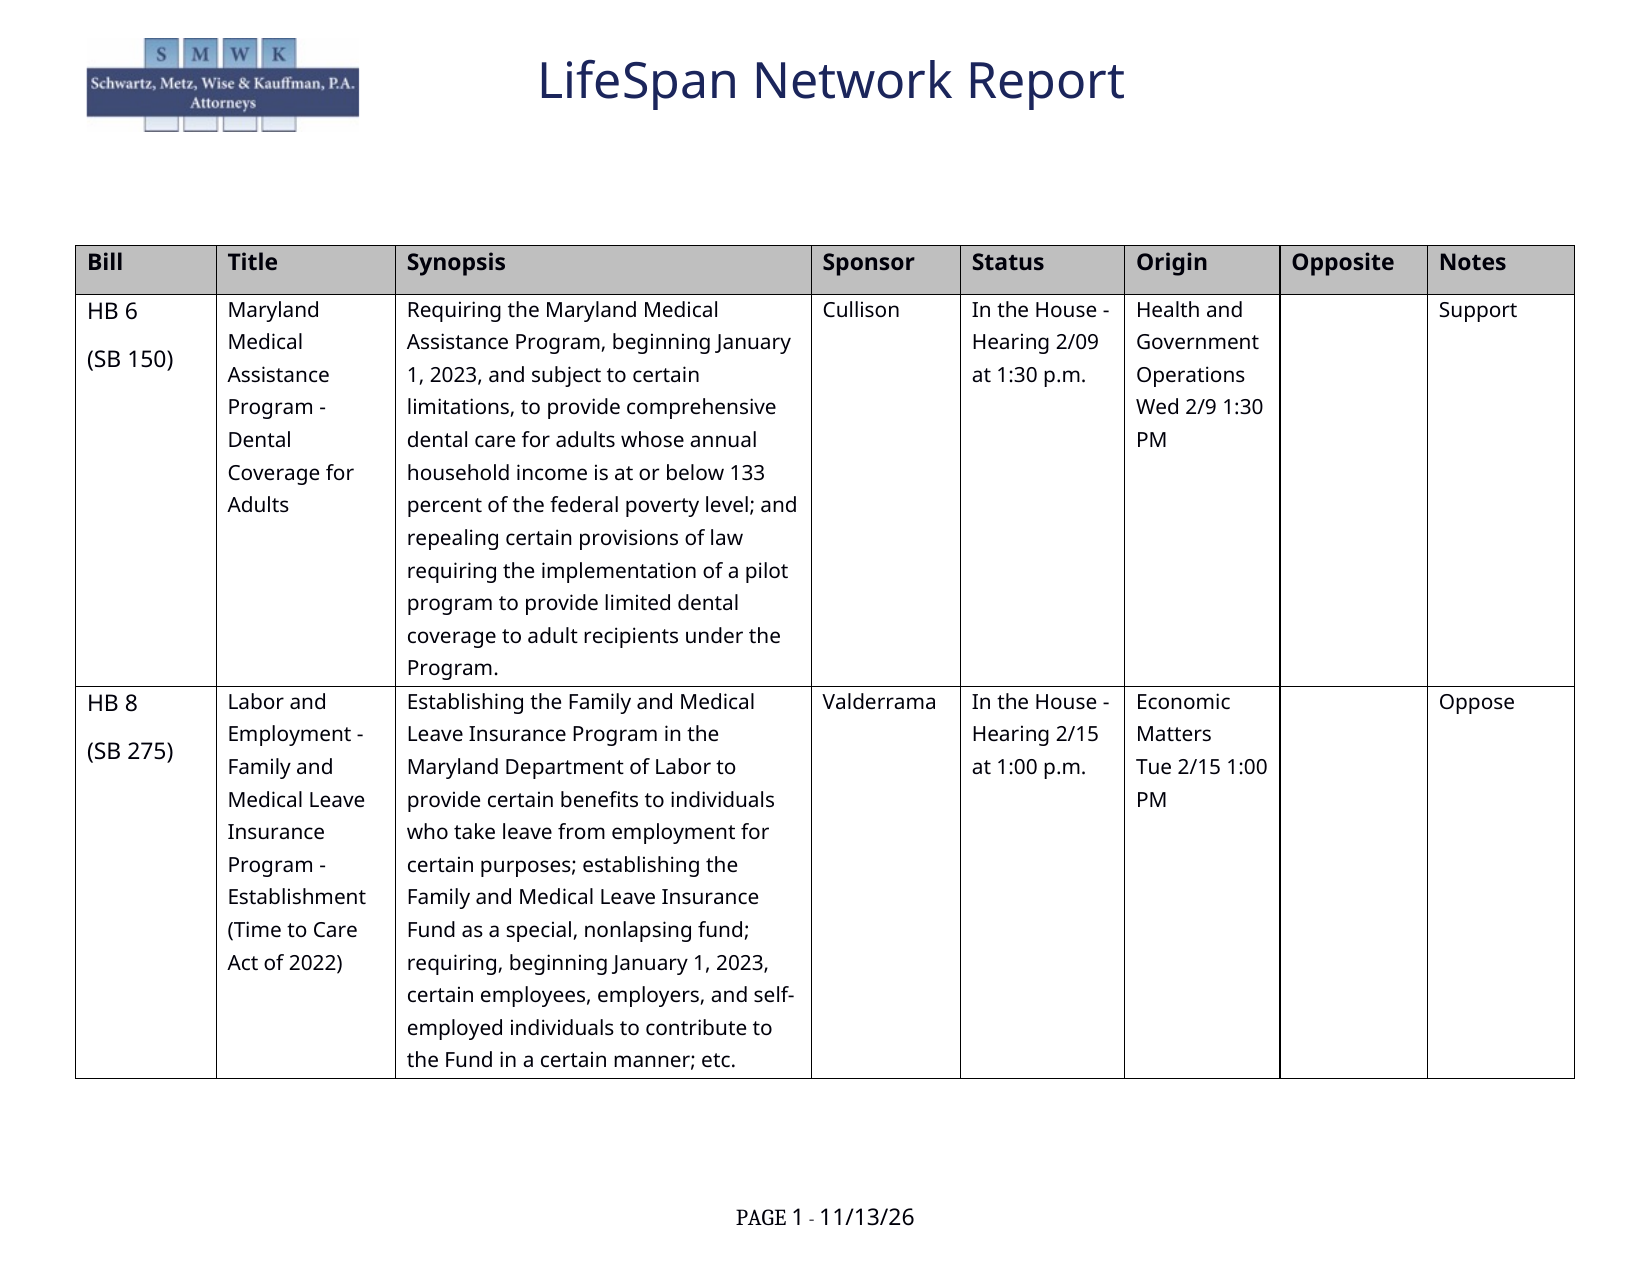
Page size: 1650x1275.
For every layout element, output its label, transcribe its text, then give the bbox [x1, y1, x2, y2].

table_header Synopsis [396, 246, 811, 294]
table_cell In the House - Hearing 2/15 at 1:00 p.m. [961, 687, 1124, 1078]
table_cell Labor and Employment - Family and Medical Leave Insurance Program - Establishment (Time to Care Act of 2022) [217, 687, 395, 1078]
table_cell Requiring the Maryland Medical Assistance Program, beginning January 1, 2023, and subject to certain limitations, to provide comprehensive dental care for adults whose annual household income is at or below 133 percent of the federal poverty level; and repealing certain provisions of law requiring the implementation of a pilot program to provide limited dental coverage to adult recipients under the Program. [396, 295, 811, 686]
table_cell Oppose [1428, 687, 1574, 1078]
table_header Sponsor [812, 246, 960, 294]
table_cell Maryland Medical Assistance Program - Dental Coverage for Adults [217, 295, 395, 686]
table_cell [1281, 295, 1427, 686]
table_cell In the House - Hearing 2/09 at 1:30 p.m. [961, 295, 1124, 686]
table_cell [1281, 687, 1427, 1078]
table_header Opposite [1281, 246, 1427, 294]
table_header Notes [1428, 246, 1574, 294]
table_cell Establishing the Family and Medical Leave Insurance Program in the Maryland Department of Labor to provide certain benefits to individuals who take leave from employment for certain purposes; establishing the Family and Medical Leave Insurance Fund as a special, nonlapsing fund; requiring, beginning January 1, 2023, certain employees, employers, and self-employed individuals to contribute to the Fund in a certain manner; etc. [396, 687, 811, 1078]
table_cell HB 6 (SB 150) [76, 295, 216, 686]
table_header Status [961, 246, 1124, 294]
table_cell HB 8 (SB 275) [76, 687, 216, 1078]
table_header Bill [76, 246, 216, 294]
table_cell Health and Government Operations Wed 2/9 1:30 PM [1125, 295, 1279, 686]
table_header Title [217, 246, 395, 294]
table_cell Support [1428, 295, 1574, 686]
table_header Origin [1125, 246, 1279, 294]
picture [86, 38, 360, 132]
table_cell Economic Matters Tue 2/15 1:00 PM [1125, 687, 1279, 1078]
table_cell Valderrama [812, 687, 960, 1078]
table_cell Cullison [812, 295, 960, 686]
